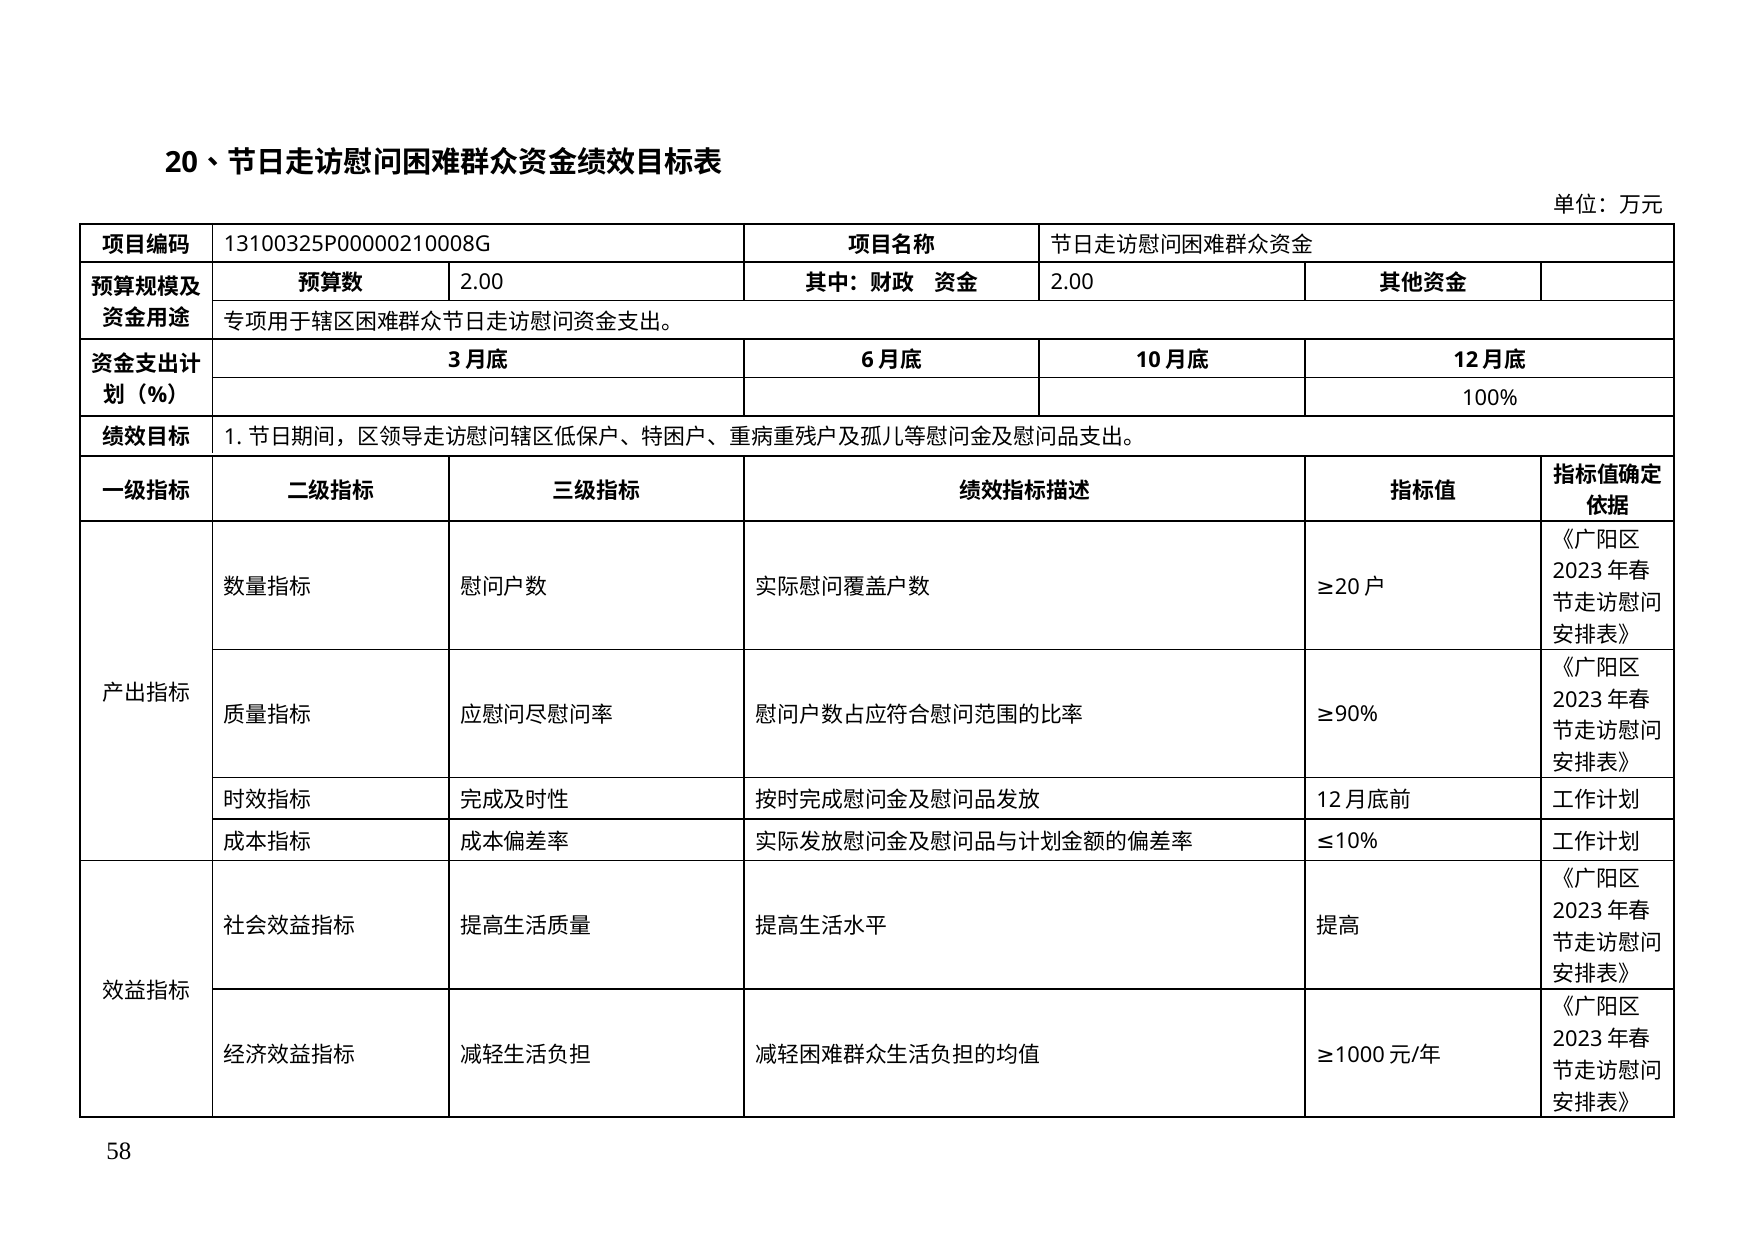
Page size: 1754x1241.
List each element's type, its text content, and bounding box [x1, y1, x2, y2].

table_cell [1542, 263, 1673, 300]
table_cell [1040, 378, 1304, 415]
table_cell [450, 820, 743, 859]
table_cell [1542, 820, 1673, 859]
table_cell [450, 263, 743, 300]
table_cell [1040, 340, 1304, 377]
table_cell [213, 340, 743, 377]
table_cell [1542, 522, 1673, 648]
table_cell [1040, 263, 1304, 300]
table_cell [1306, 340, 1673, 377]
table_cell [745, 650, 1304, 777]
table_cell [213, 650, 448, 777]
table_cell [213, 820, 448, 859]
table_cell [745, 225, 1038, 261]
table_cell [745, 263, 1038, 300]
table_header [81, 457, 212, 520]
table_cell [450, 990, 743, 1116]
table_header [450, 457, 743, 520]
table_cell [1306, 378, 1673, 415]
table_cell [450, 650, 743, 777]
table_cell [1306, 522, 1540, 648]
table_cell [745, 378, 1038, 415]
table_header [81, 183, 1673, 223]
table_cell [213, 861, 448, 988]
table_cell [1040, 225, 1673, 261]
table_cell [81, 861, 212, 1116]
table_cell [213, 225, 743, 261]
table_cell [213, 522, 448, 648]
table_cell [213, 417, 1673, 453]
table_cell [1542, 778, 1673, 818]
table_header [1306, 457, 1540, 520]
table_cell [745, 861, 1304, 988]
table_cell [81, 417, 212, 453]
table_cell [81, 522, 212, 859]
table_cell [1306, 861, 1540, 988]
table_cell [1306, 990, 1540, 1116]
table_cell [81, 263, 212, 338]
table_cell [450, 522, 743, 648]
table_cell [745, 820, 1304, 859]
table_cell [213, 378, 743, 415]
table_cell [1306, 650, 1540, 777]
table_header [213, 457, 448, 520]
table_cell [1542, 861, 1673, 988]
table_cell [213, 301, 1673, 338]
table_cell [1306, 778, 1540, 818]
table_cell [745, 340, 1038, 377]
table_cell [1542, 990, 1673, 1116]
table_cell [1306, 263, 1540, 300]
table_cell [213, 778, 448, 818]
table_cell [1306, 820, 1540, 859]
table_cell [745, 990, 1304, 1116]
text 20、节日走访慰问困难群众资金绩效目标表 [106, 142, 1648, 181]
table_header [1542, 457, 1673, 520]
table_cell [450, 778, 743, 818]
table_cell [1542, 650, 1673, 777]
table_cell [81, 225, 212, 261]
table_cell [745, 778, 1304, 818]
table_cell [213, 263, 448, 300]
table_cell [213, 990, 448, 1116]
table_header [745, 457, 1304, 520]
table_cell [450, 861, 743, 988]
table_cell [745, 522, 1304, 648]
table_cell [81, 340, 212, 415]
